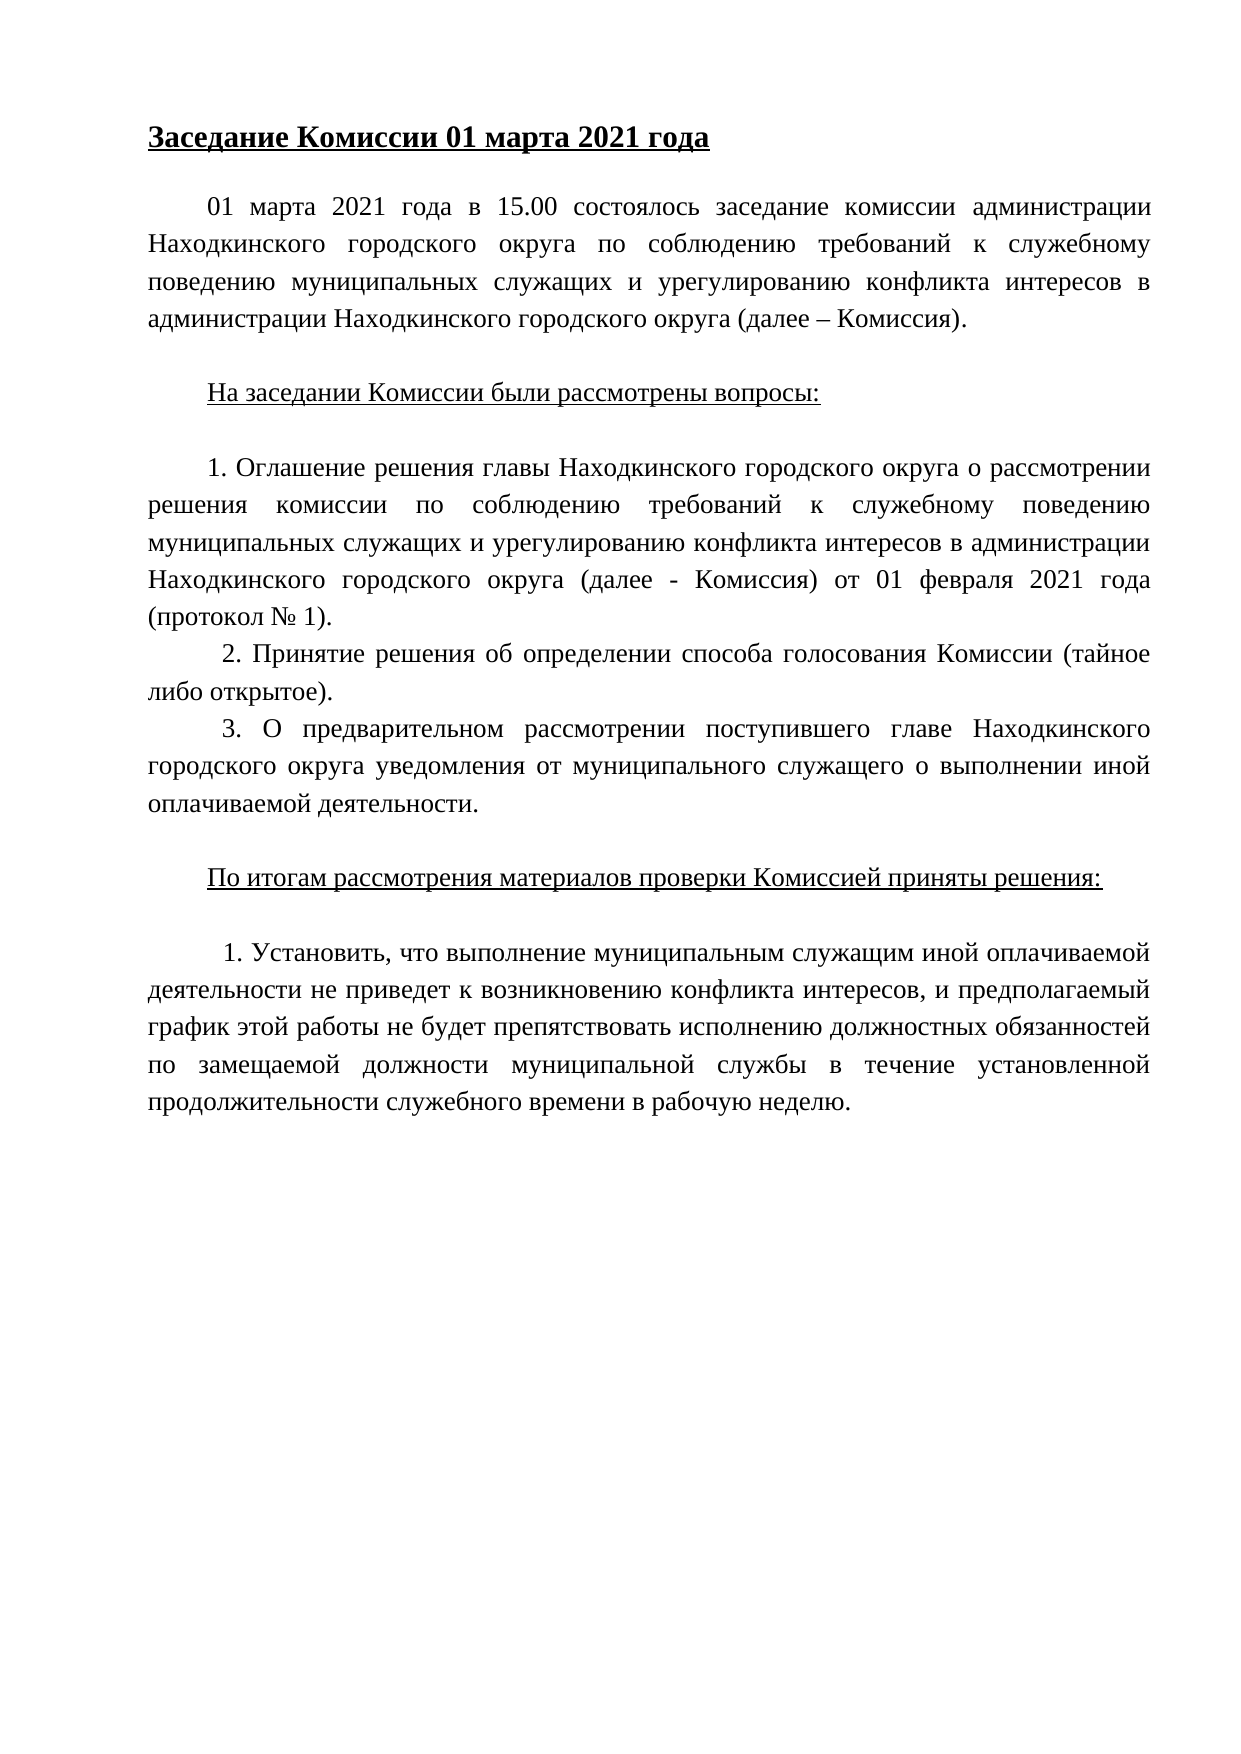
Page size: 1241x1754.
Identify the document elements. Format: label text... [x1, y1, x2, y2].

text 3. О предварительном рассмотрении поступившего главе Находкинского городского округа уведомления от муниципального служащего о выполнении иной оплачиваемой деятельности. [148, 712, 1152, 818]
text Заседание Комиссии 01 марта 2021 года [148, 118, 1152, 154]
text На заседании Комиссии были рассмотрены вопросы: [148, 376, 1152, 408]
text По итогам рассмотрения материалов проверки Комиссией приняты решения: [148, 861, 1152, 892]
text 1. Оглашение решения главы Находкинского городского округа о рассмотрении решения комиссии по соблюдению требований к служебному поведению муниципальных служащих и урегулированию конфликта интересов в администрации Находкинского городского округа (далее - Комиссия) от 01 февраля 2021 года (протокол № 1). [148, 451, 1152, 631]
text 1. Установить, что выполнение муниципальным служащим иной оплачиваемой деятельности не приведет к возникновению конфликта интересов, и предполагаемый график этой работы не будет препятствовать исполнению должностных обязанностей по замещаемой должности муниципальной службы в течение установленной продолжительности служебного времени в рабочую неделю. [148, 936, 1152, 1116]
text 01 марта 2021 года в 15.00 состоялось заседание комиссии администрации Находкинского городского округа по соблюдению требований к служебному поведению муниципальных служащих и урегулированию конфликта интересов в администрации Находкинского городского округа (далее – Комиссия). [148, 190, 1152, 333]
text 2. Принятие решения об определении способа голосования Комиссии (тайное либо открытое). [148, 637, 1152, 706]
